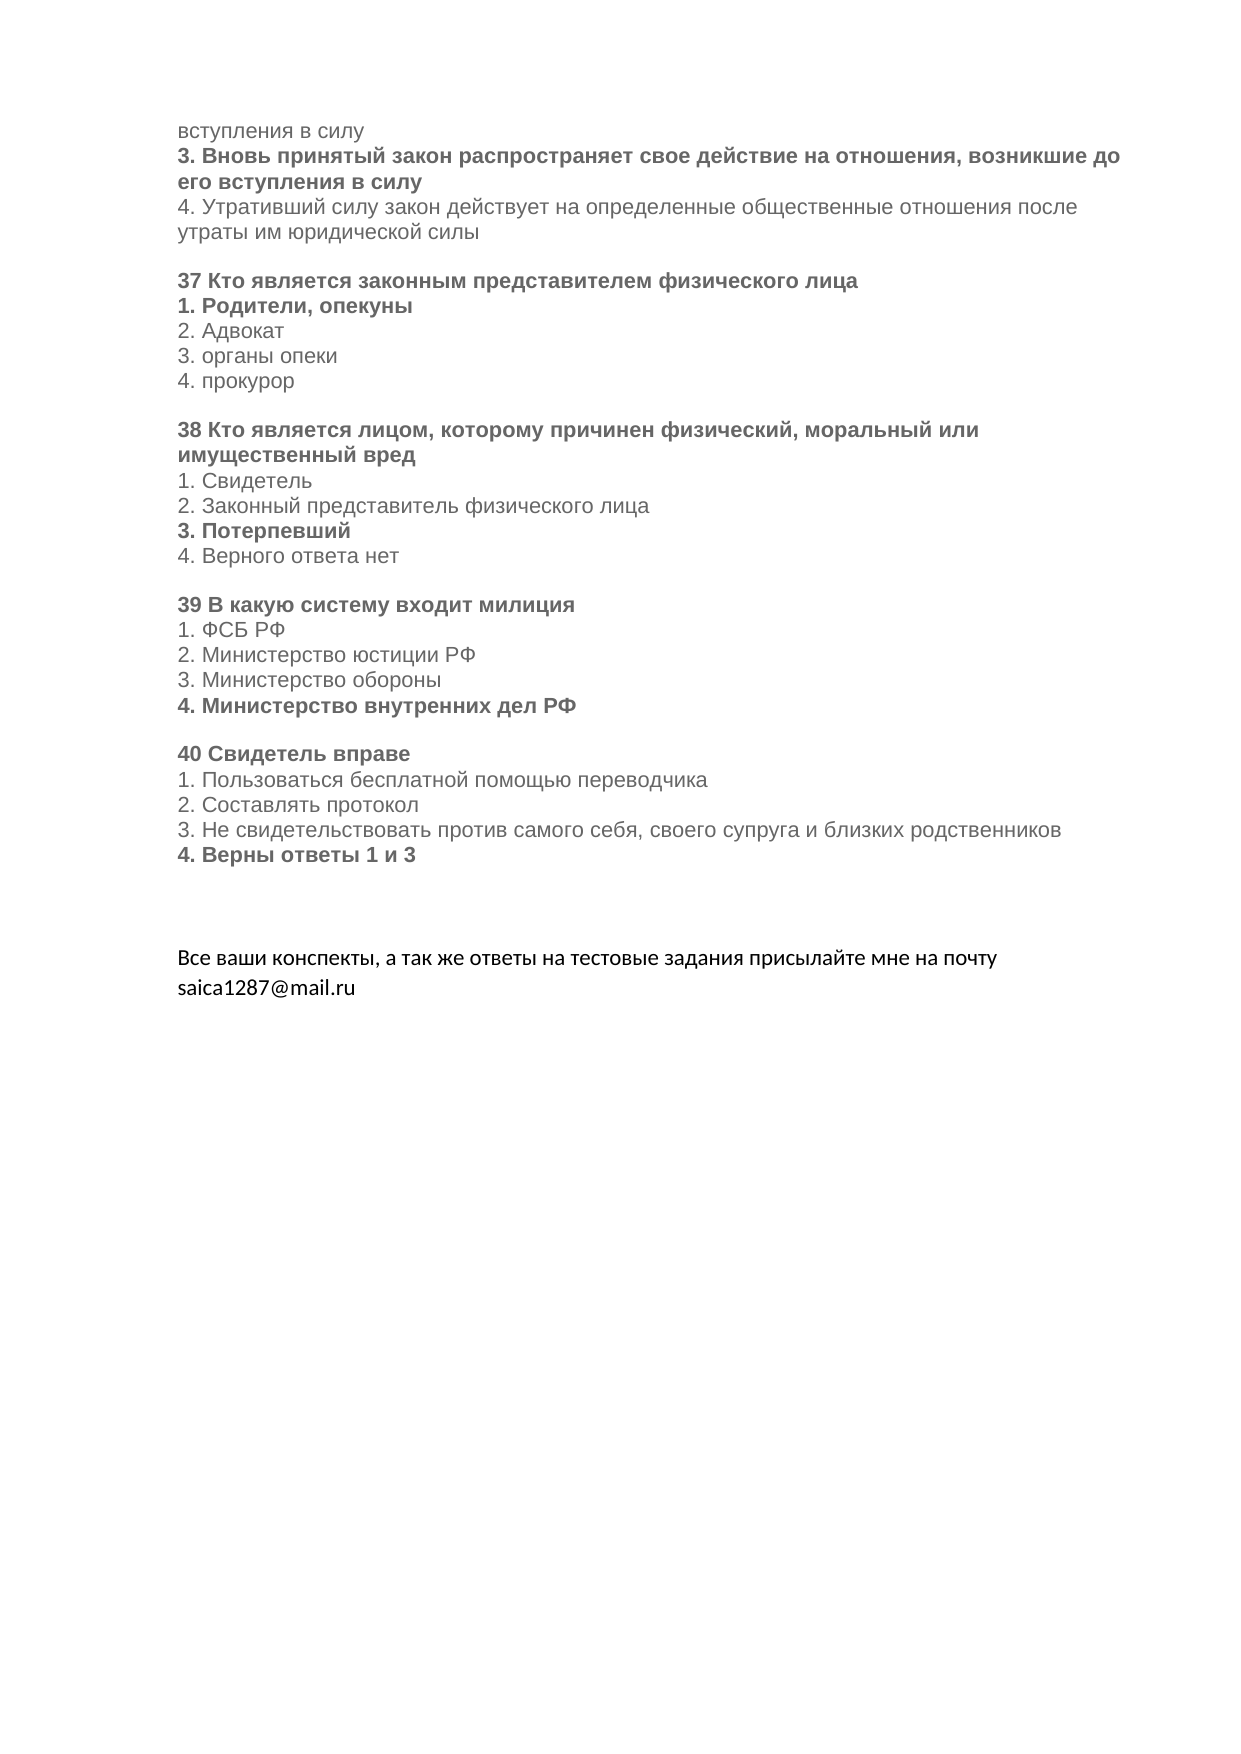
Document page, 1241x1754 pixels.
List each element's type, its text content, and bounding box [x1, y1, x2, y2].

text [177, 118, 1152, 244]
text 38 Кто является лицом, которому причинен физический, моральный или имущественный вред 1. Свидетель 2. Законный представитель физического лица 3. Потерпевший 4. Верного ответа нет [177, 417, 1152, 568]
text 39 В какую систему входит милиция 1. ФСБ РФ 2. Министерство юстиции РФ 3. Министерство обороны 4. Министерство внутренних дел РФ [177, 592, 1152, 718]
text Все ваши конспекты, а так же ответы на тестовые задания присылайте мне на почту saica1287@mail.ru [177, 943, 1152, 1001]
text 40 Свидетель вправе 1. Пользоваться бесплатной помощью переводчика 2. Составлять протокол 3. Не свидетельствовать против самого себя, своего супруга и близких родственников 4. Верны ответы 1 и 3 [177, 741, 1152, 867]
text 37 Кто является законным представителем физического лица 1. Родители, опекуны 2. Адвокат 3. органы опеки 4. прокурор [177, 268, 1152, 394]
